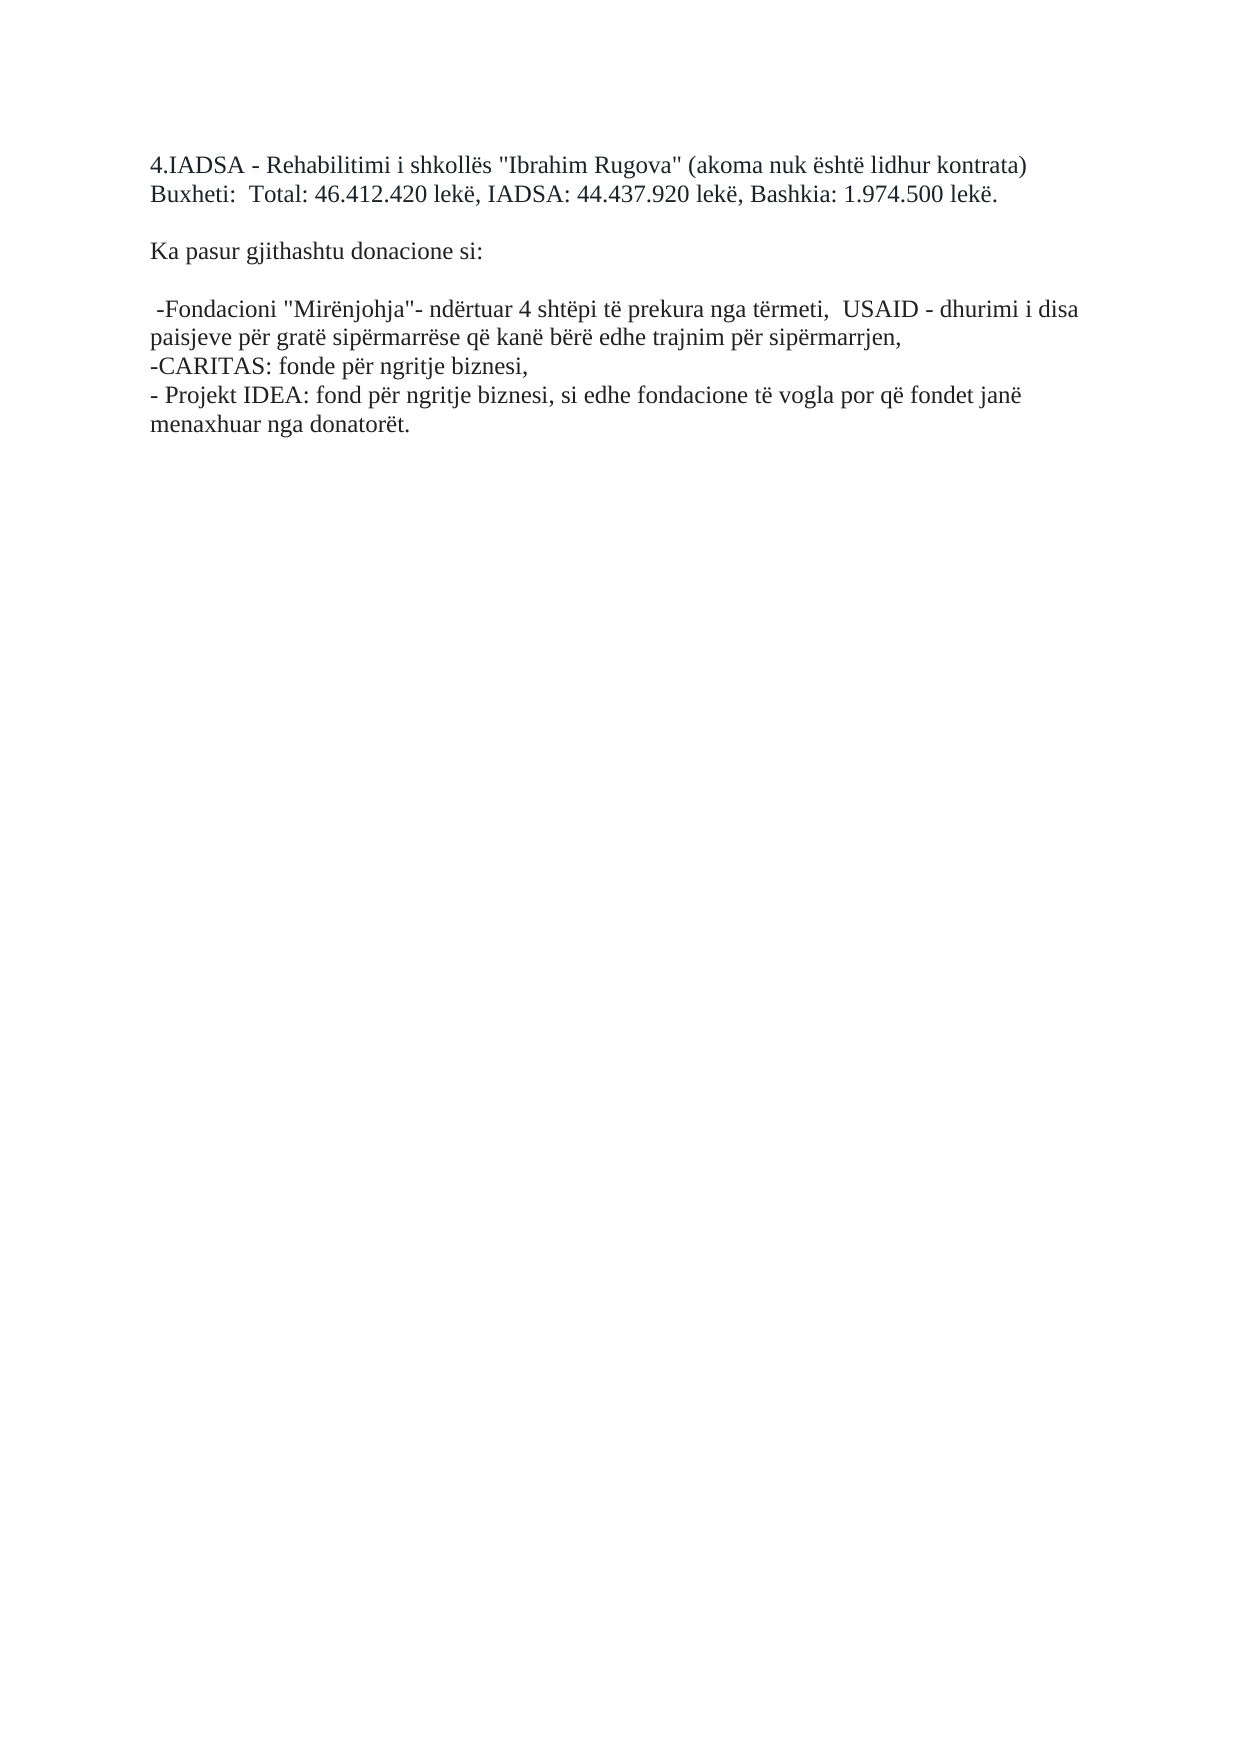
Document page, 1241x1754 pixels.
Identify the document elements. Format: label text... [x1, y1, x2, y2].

text 4.IADSA - Rehabilitimi i shkollës "Ibrahim Rugova" (akoma nuk është lidhur kontrata) [150, 150, 1090, 179]
text -CARITAS: fonde për ngritje biznesi, [150, 351, 1090, 380]
text Buxheti: Total: 46.412.420 lekë, IADSA: 44.437.920 lekë, Bashkia: 1.974.500 lekë. [150, 179, 1090, 207]
text - Projekt IDEA: fond për ngritje biznesi, si edhe fondacione të vogla por që fondet janë menaxhuar nga donatorët. [150, 380, 1090, 437]
text -Fondacioni "Mirënjohja"- ndërtuar 4 shtëpi të prekura nga tërmeti, USAID - dhurimi i disa paisjeve për gratë sipërmarrëse që kanë bërë edhe trajnim për sipërmarrjen, [150, 294, 1090, 351]
text Ka pasur gjithashtu donacione si: [150, 236, 1090, 265]
